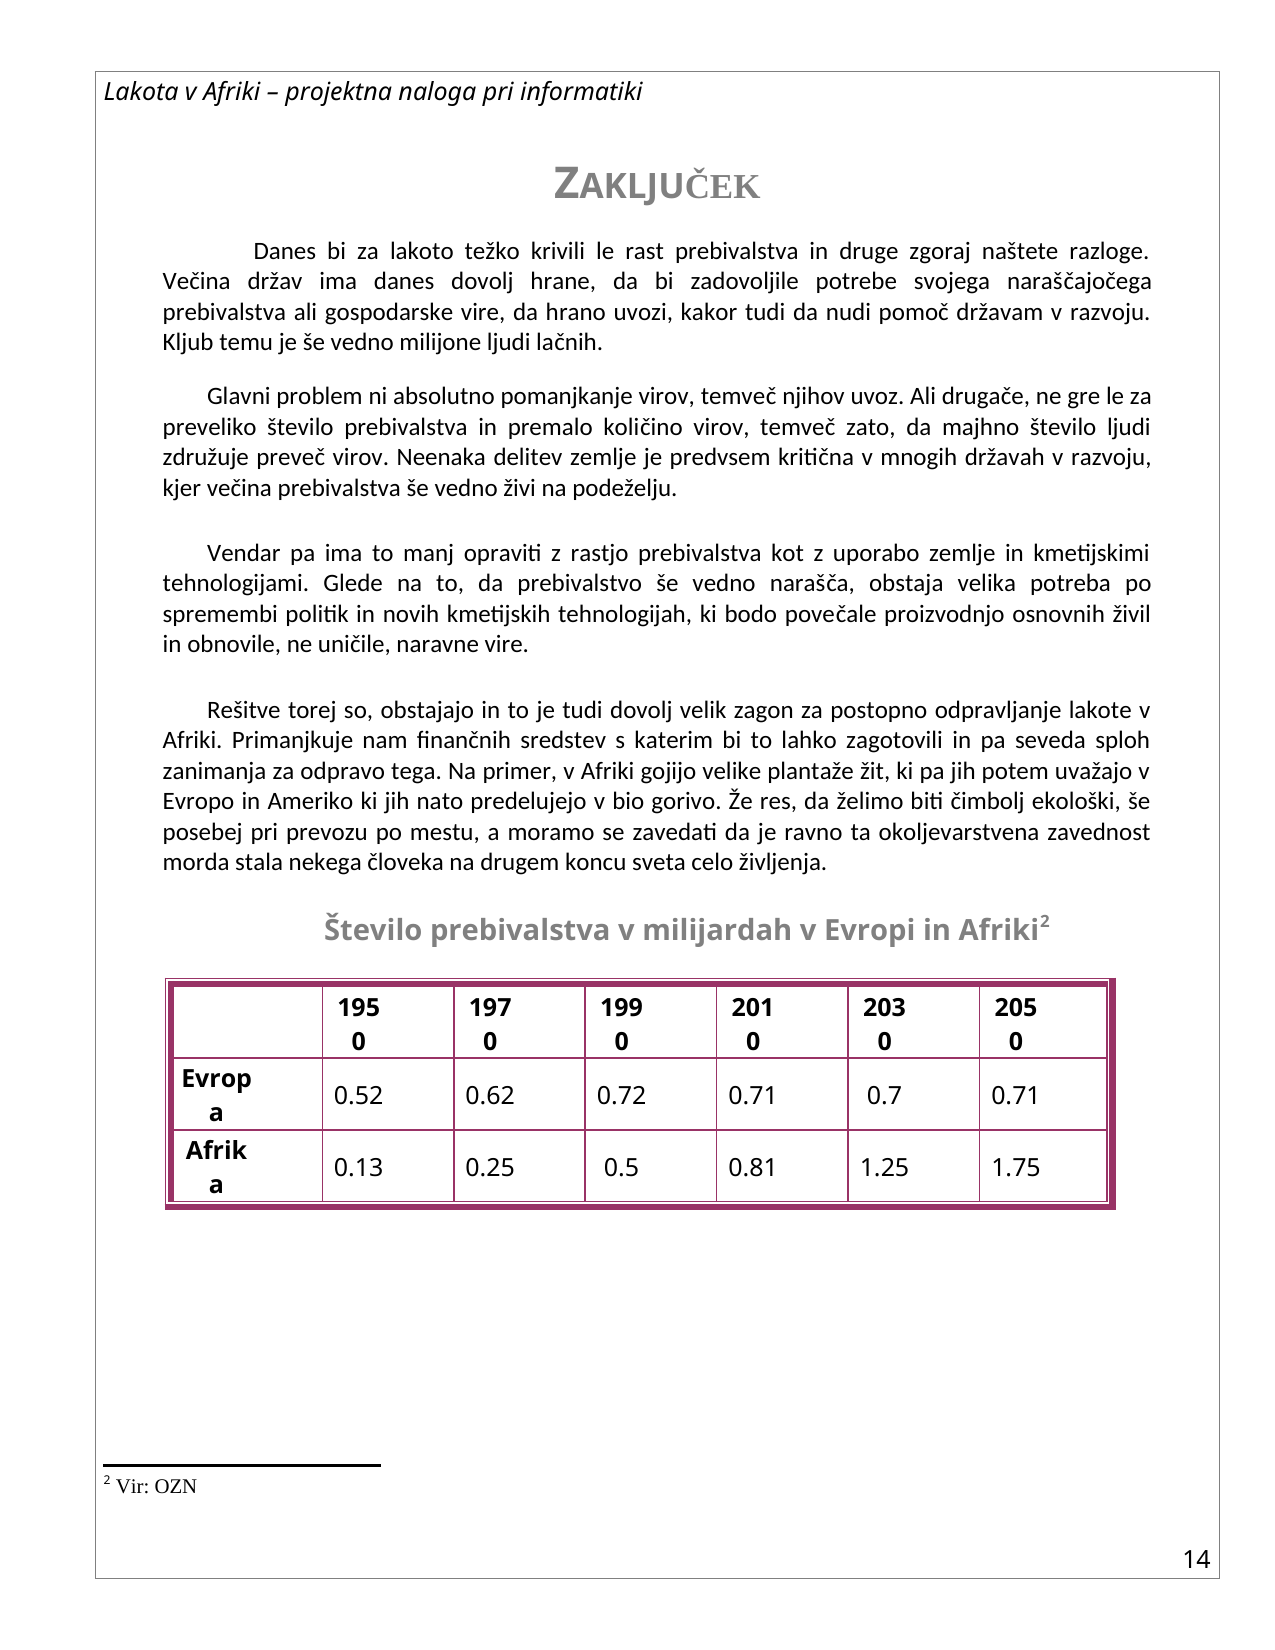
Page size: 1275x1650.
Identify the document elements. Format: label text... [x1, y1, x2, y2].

table_header 1970 [455, 987, 584, 1057]
table_cell 0.25 [455, 1131, 584, 1201]
table_header 2010 [717, 987, 847, 1057]
text Rešitve torej so, obstajajo in to je tudi dovolj velik zagon za postopno odpravljanje lakote v Afriki. Primanjkuje nam finančnih sredstev s katerim bi to lahko zagotovili in pa seveda sploh zanimanja za odpravo tega. Na primer, v Afriki gojijo velike plantaže žit, ki pa jih potem uvažajo v Evropo in Ameriko ki jih nato predelujejo v bio gorivo. Že res, da želimo biti čimbolj ekološki, še posebej pri prevozu po mestu, a moramo se zavedati da je ravno ta okoljevarstvena zavednost morda stala nekega človeka na drugem koncu sveta celo življenja. [162, 694, 1152, 877]
table_cell Afrika [174, 1131, 322, 1201]
table_cell 0.13 [323, 1131, 453, 1201]
table_cell 0.7 [849, 1059, 979, 1129]
table_cell 0.72 [586, 1059, 716, 1129]
table_cell 0.81 [717, 1131, 847, 1201]
table_header 2050 [980, 987, 1106, 1057]
table_header 1990 [586, 987, 716, 1057]
table_cell Evropa [174, 1059, 322, 1129]
table_cell 0.5 [586, 1131, 716, 1201]
table_header [174, 987, 322, 1057]
text Danes bi za lakoto težko krivili le rast prebivalstva in druge zgoraj naštete razloge. Večina držav ima danes dovolj hrane, da bi zadovoljile potrebe svojega naraščajočega prebivalstva ali gospodarske vire, da hrano uvozi, kakor tudi da nudi pomoč državam v razvoju. Kljub temu je še vedno milijone ljudi lačnih. [162, 235, 1152, 357]
table_cell 0.71 [717, 1059, 847, 1129]
table_cell 0.71 [980, 1059, 1106, 1129]
table_cell 1.25 [849, 1131, 979, 1201]
table_cell 0.62 [455, 1059, 584, 1129]
text Število prebivalstva v milijardah v Evropi in Afriki [162, 909, 1211, 949]
text Vendar pa ima to manj opraviti z rastjo prebivalstva kot z uporabo zemlje in kmetijskimi tehnologijami. Glede na to, da prebivalstvo še vedno narašča, obstaja velika potreba po spremembi politik in novih kmetijskih tehnologijah, ki bodo povečale proizvodnjo osnovnih živil in obnovile, ne uničile, naravne vire. [162, 537, 1152, 659]
table_header 1950 [323, 987, 453, 1057]
table_cell 0.52 [323, 1059, 453, 1129]
table_cell 1.75 [980, 1131, 1106, 1201]
table_header 2030 [849, 987, 979, 1057]
text Glavni problem ni absolutno pomanjkanje virov, temveč njihov uvoz. Ali drugače, ne gre le za preveliko število prebivalstva in premalo količino virov, temveč zato, da majhno število ljudi združuje preveč virov. Neenaka delitev zemlje je predvsem kritična v mnogih državah v razvoju, kjer večina prebivalstva še vedno živi na podeželju. [162, 380, 1152, 502]
subtitle Zaključek [103, 152, 1211, 212]
